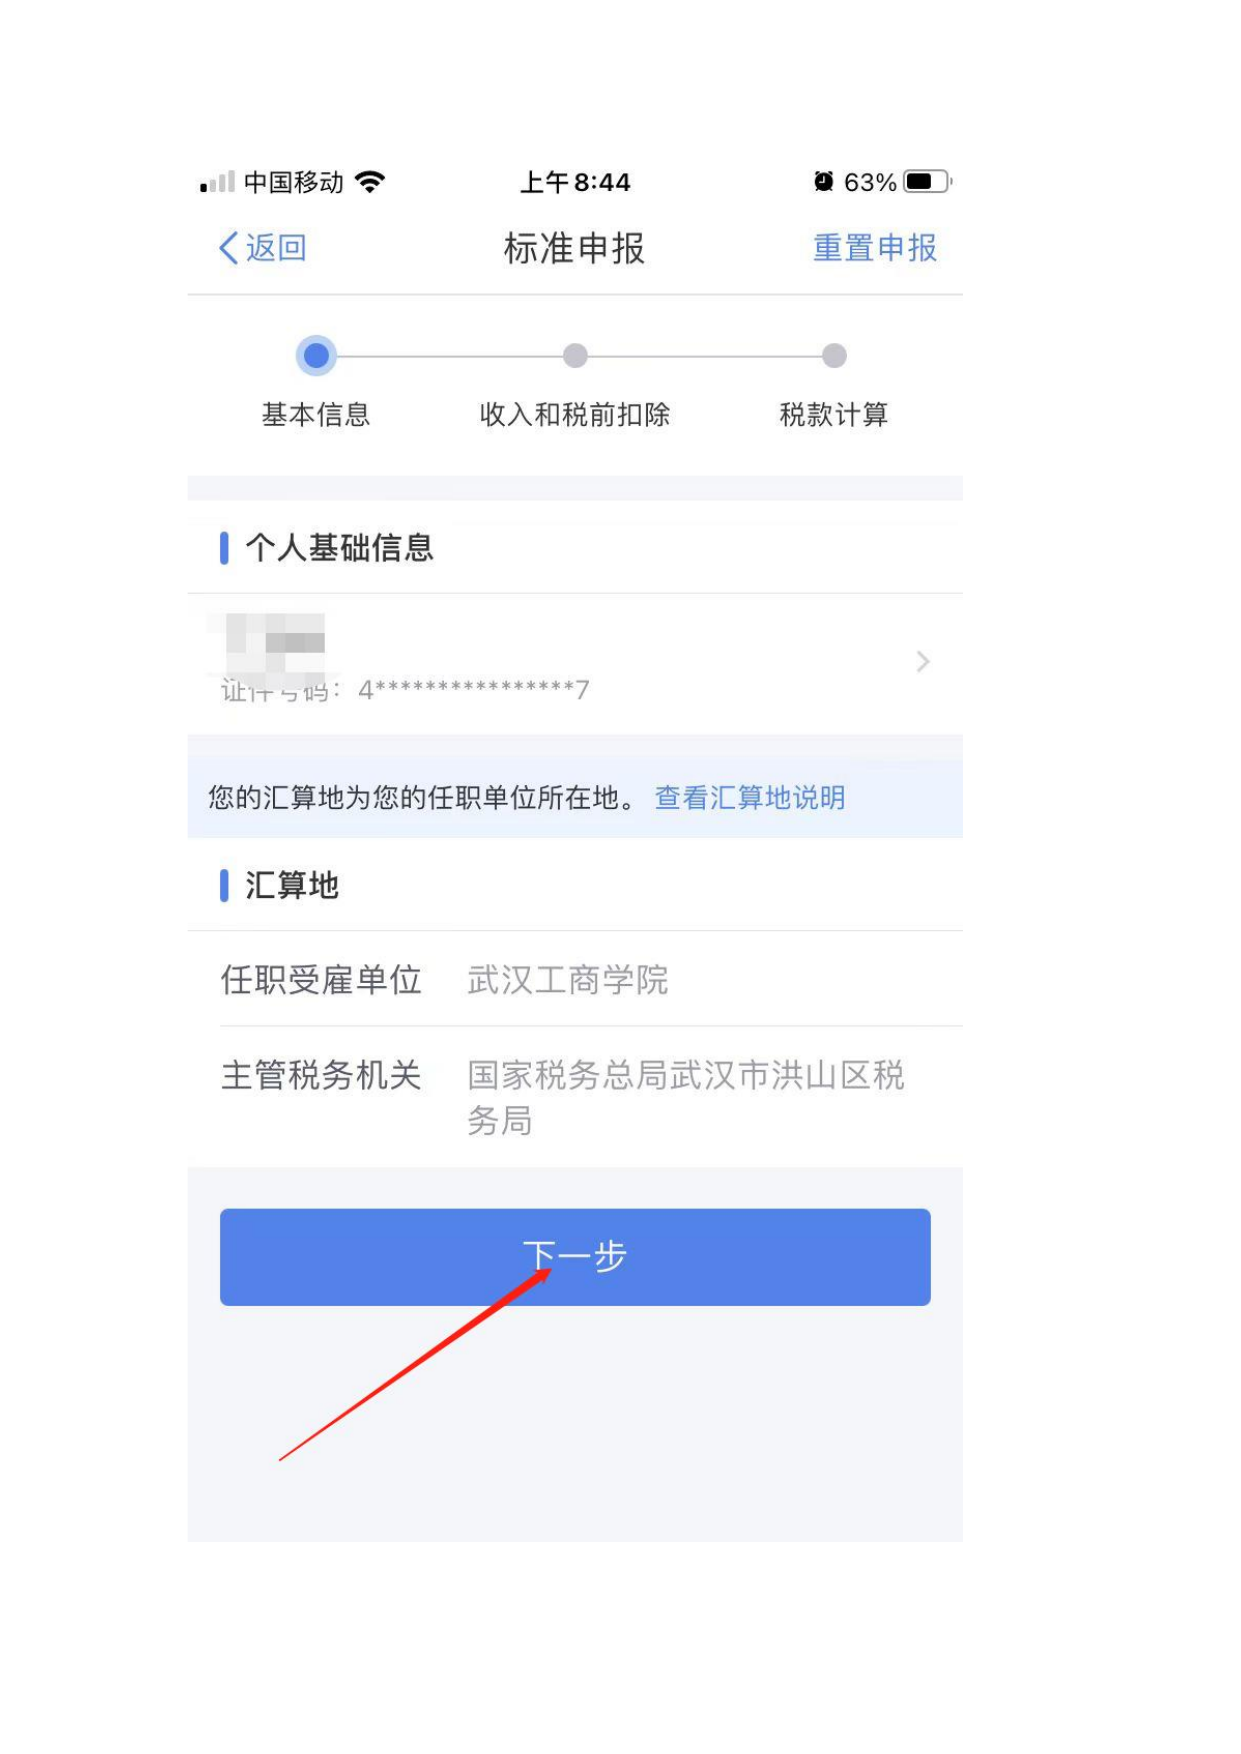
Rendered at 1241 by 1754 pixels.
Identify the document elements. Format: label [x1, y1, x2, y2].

picture [187, 162, 963, 1542]
